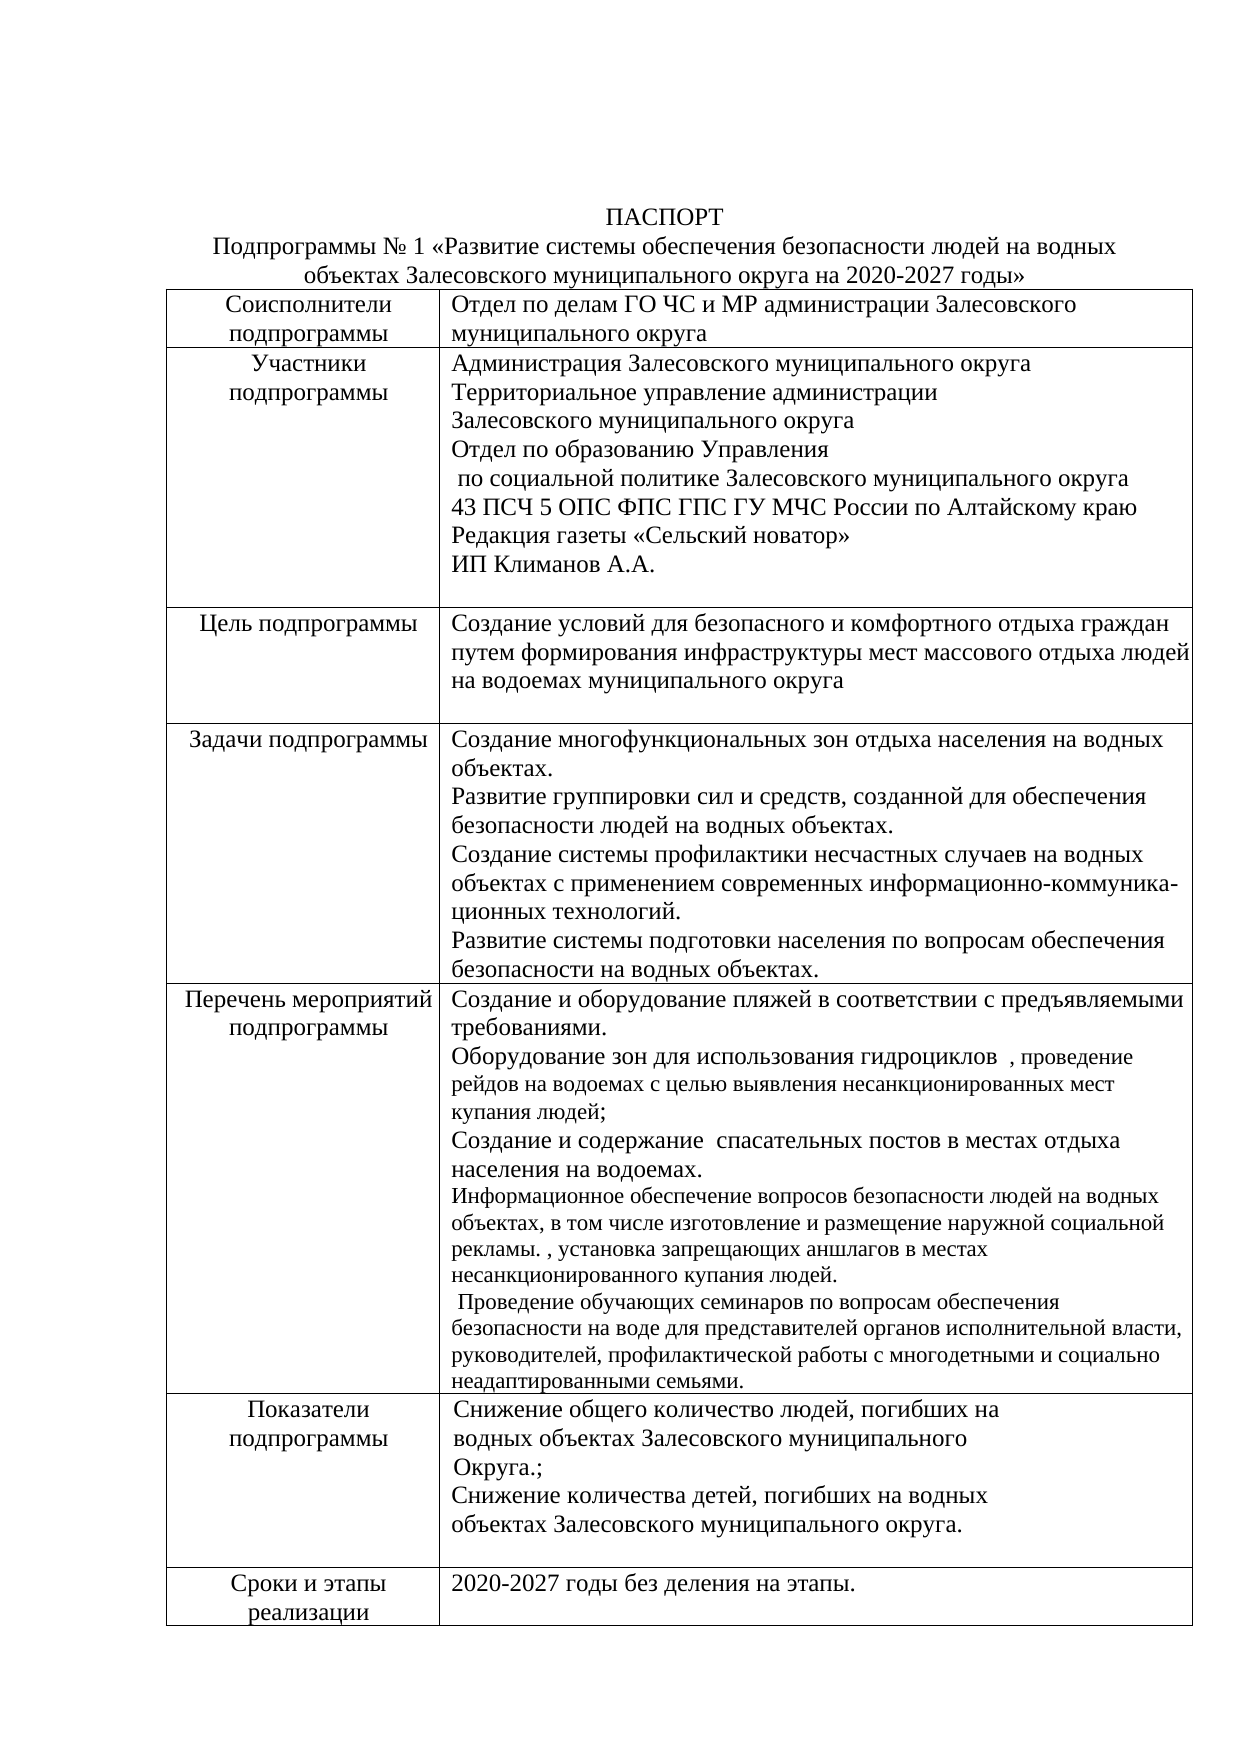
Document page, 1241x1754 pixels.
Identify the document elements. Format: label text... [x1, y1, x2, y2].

table_cell Создание условий для безопасного и комфортного отдыха граждан путем формирования инфраструктуры мест массового отдыха людей на водоемах муниципального округа [440, 608, 1192, 723]
table_header Отдел по делам ГО ЧС и МР администрации Залесовского муниципального округа [440, 290, 1192, 347]
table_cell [440, 1568, 1192, 1625]
table_cell Участники подпрограммы [167, 348, 439, 607]
table_cell Цель подпрограммы [167, 608, 439, 723]
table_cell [167, 1568, 439, 1625]
table_cell Задачи подпрограммы [167, 724, 439, 983]
text Подпрограммы № 1 «Развитие системы обеспечения безопасности людей на водных объектах Залесовского муниципального округа на 2020-2027 годы» [177, 231, 1152, 288]
table_cell Администрация Залесовского муниципального округа Территориальное управление администрации Залесовского муниципального округа Отдел по образованию Управления по социальной политике Залесовского муниципального округа 43 ПСЧ 5 ОПС ФПС ГПС ГУ МЧС России по Алтайскому краю Редакция газеты «Сельский новатор» ИП Климанов А.А. [440, 348, 1192, 607]
table_cell Перечень мероприятий подпрограммы [167, 984, 439, 1393]
table_cell Создание многофункциональных зон отдыха населения на водных объектах. Развитие группировки сил и средств, созданной для обеспечения безопасности людей на водных объектах. Создание системы профилактики несчастных случаев на водных объектах с применением современных информационно-коммуникационных технологий. Развитие системы подготовки населения по вопросам обеспечения безопасности на водных объектах. [440, 724, 1192, 983]
table_cell Создание и оборудование пляжей в соответствии с предъявляемыми требованиями. Оборудование зон для использования гидроциклов , проведение рейдов на водоемах с целью выявления несанкционированных мест купания людей; Создание и содержание спасательных постов в местах отдыха населения на водоемах. Информационное обеспечение вопросов безопасности людей на водных объектах, в том числе изготовление и размещение наружной социальной рекламы. , установка запрещающих аншлагов в местах несанкционированного купания людей. Проведение обучающих семинаров по вопросам обеспечения безопасности на воде для представителей органов исполнительной власти, руководителей, профилактической работы с многодетными и социально неадаптированными семьями. [440, 984, 1192, 1393]
text ПАСПОРТ [177, 202, 1152, 231]
table_header Соисполнители подпрограммы [167, 290, 439, 347]
table_cell Снижение общего количество людей, погибших на водных объектах Залесовского муниципального Округа.; Снижение количества детей, погибших на водных объектах Залесовского муниципального округа. [440, 1394, 1192, 1567]
table_cell Показатели подпрограммы [167, 1394, 439, 1567]
